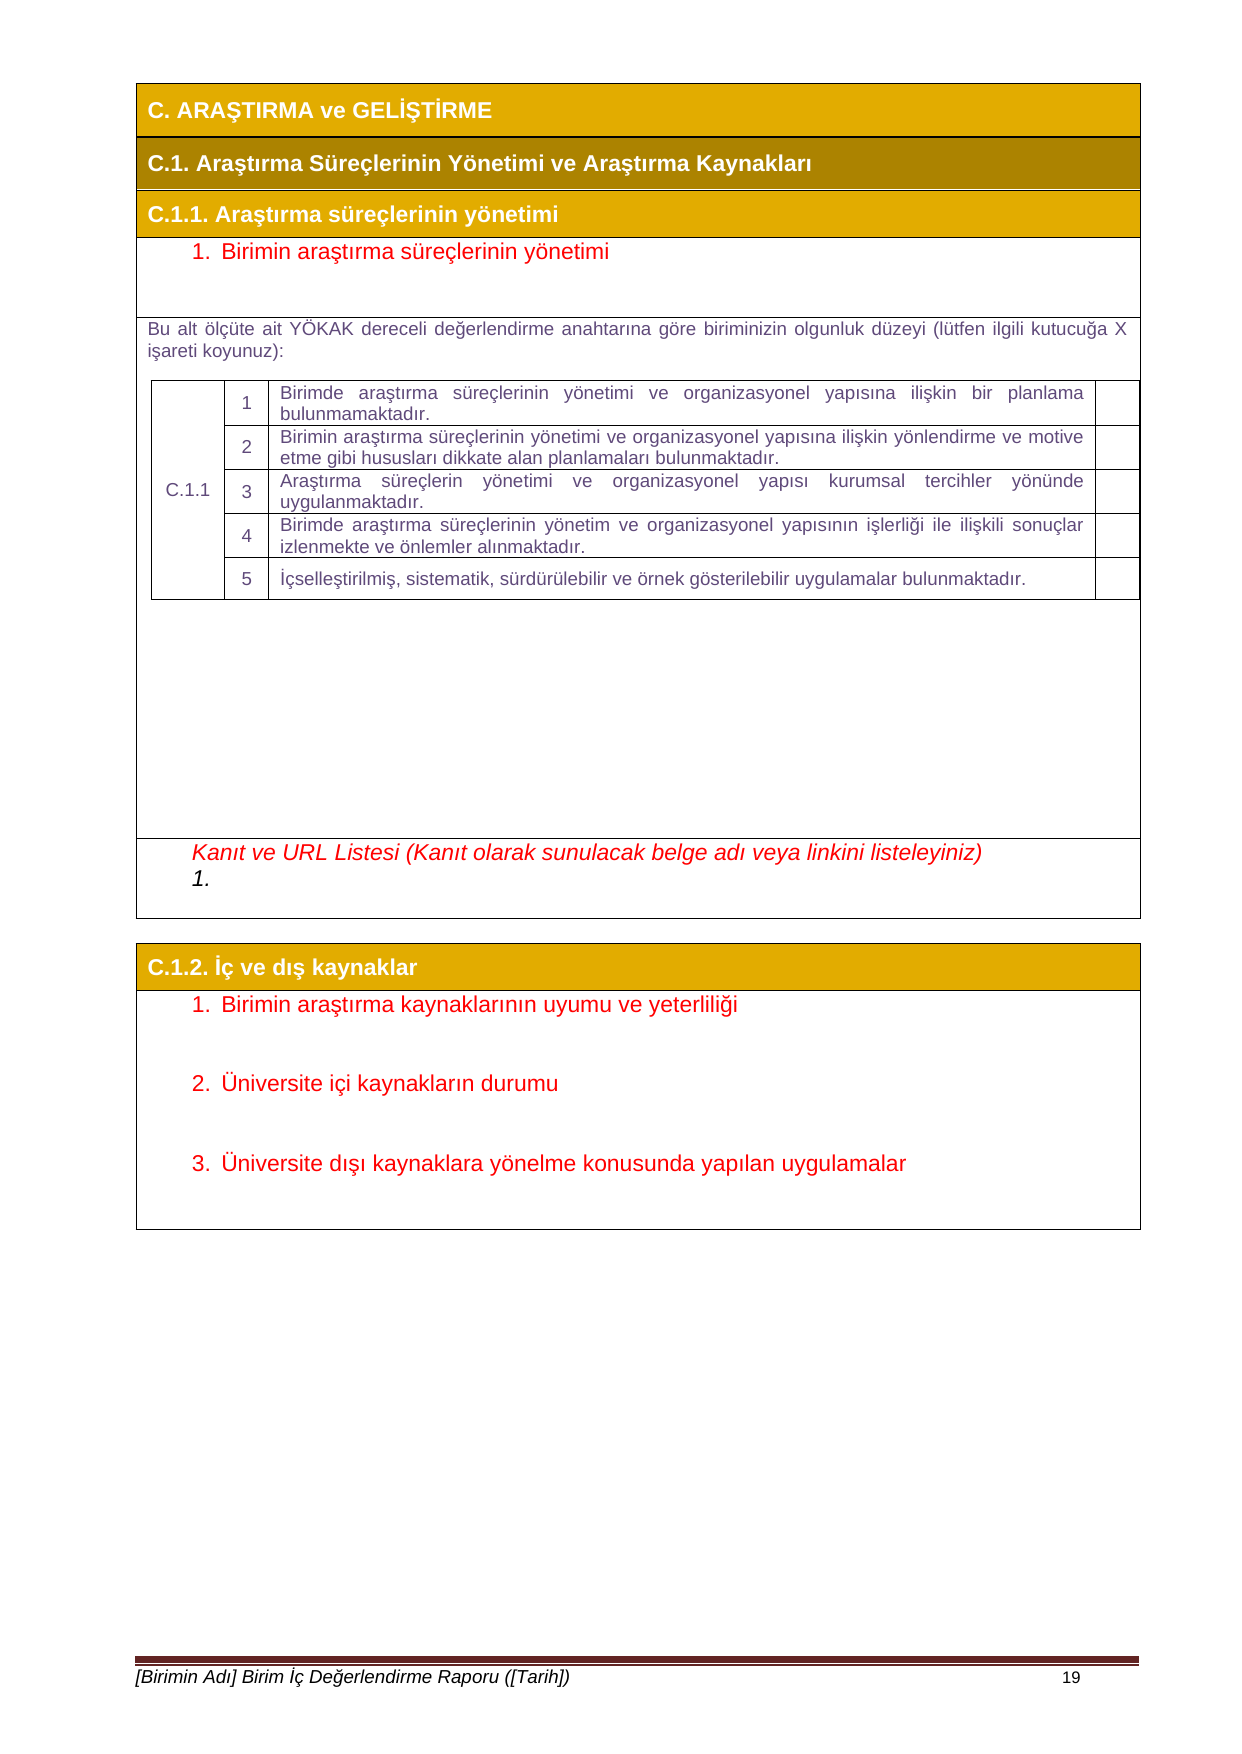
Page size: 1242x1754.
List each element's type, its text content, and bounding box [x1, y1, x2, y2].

table_cell Kanıt ve URL Listesi (Kanıt olarak sunulacak belge adı veya linkini listeleyiniz) 1. [137, 839, 1140, 918]
table_cell C.1.1. Araştırma süreçlerinin yönetimi [137, 191, 1140, 237]
table_cell Birimin araştırma süreçlerinin yönetimi [137, 238, 1140, 317]
table_header C. ARAŞTIRMA ve GELİŞTİRME [137, 84, 1140, 136]
table_cell C.1. Araştırma Süreçlerinin Yönetimi ve Araştırma Kaynakları [137, 138, 1140, 189]
table_cell Birimin araştırma kaynaklarının uyumu ve yeterliliği Üniversite içi kaynakların durumu Üniversite dışı kaynaklara yönelme konusunda yapılan uygulamalar [137, 991, 1140, 1228]
table_cell Bu alt ölçüte ait YÖKAK dereceli değerlendirme anahtarına göre biriminizin olgunluk düzeyi (lütfen ilgili kutucuğa X işareti koyunuz): [137, 318, 1140, 838]
table_header C.1.2. İç ve dış kaynaklar [137, 944, 1140, 990]
